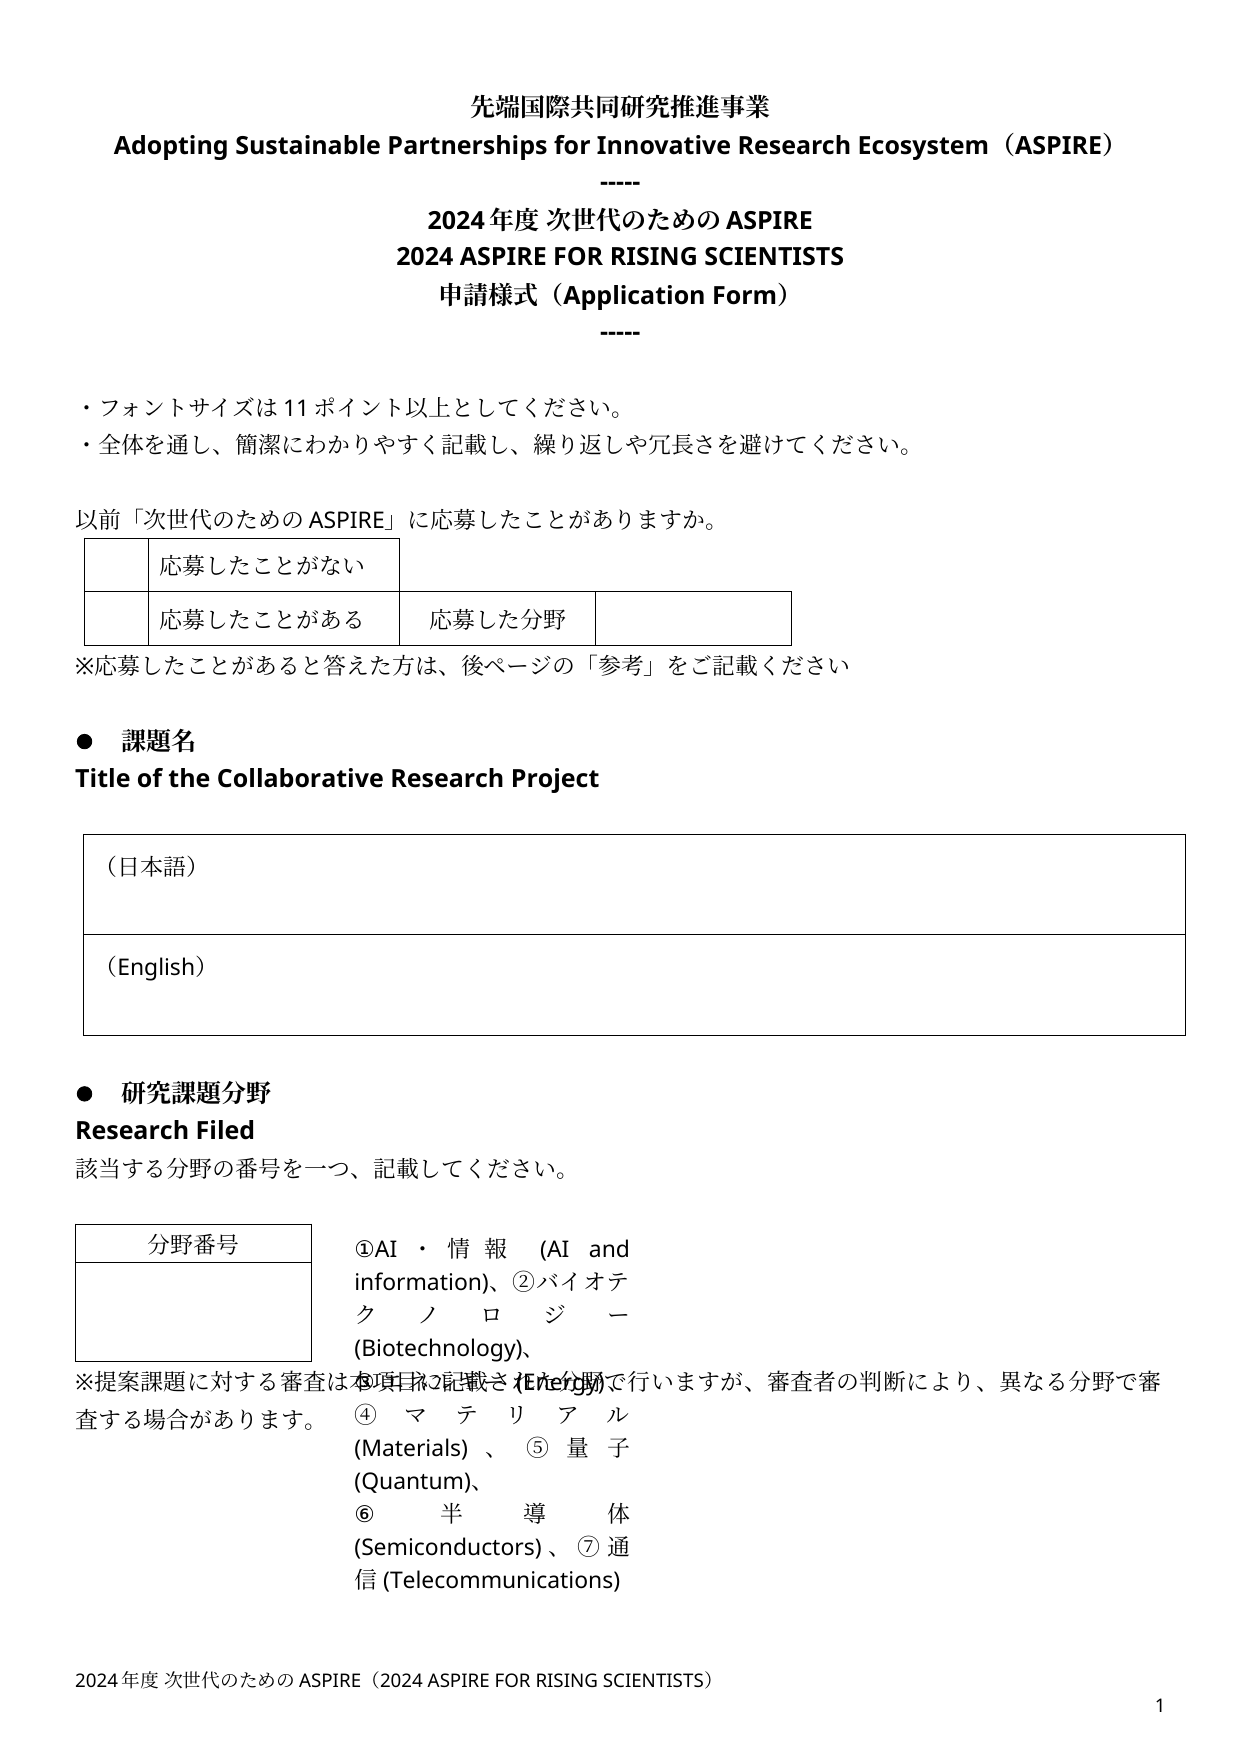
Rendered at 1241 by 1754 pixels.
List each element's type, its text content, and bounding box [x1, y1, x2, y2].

table_header 応募したことがない [149, 539, 399, 591]
text ・フォントサイズは11ポイント以上としてください。 [75, 387, 1165, 425]
table_cell 応募したことがある [149, 592, 399, 645]
text ----- [75, 162, 1165, 200]
list 研究課題分野 [75, 1073, 1165, 1111]
text 先端国際共同研究推進事業 [75, 87, 1165, 125]
text 該当する分野の番号を一つ、記載してください。 [75, 1148, 1165, 1186]
table_cell [76, 1263, 311, 1361]
text ※提案課題に対する審査は本項目に記載された分野で行いますが、審査者の判断により、異なる分野で審査する場合があります。 [75, 1362, 1165, 1437]
table_cell （English） [84, 935, 1185, 1035]
table_header （日本語） [84, 835, 1185, 933]
text Title of the Collaborative Research Project [56, 759, 1165, 796]
table_header 分野番号 [76, 1225, 311, 1262]
text ・全体を通し、簡潔にわかりやすく記載し、繰り返しや冗長さを避けてください。 [75, 425, 1165, 462]
text ※応募したことがあると答えた方は、後ページの「参考」をご記載ください [75, 646, 1165, 684]
text 2024 ASPIRE FOR RISING SCIENTISTS [75, 237, 1165, 275]
table_header [85, 539, 148, 591]
table_cell [85, 592, 148, 645]
text 以前「次世代のためのASPIRE」に応募したことがありますか。 [75, 500, 1165, 537]
table_cell 応募した分野 [400, 592, 595, 645]
text Adopting Sustainable Partnerships for Innovative Research Ecosystem（ASPIRE） [75, 125, 1165, 162]
text Research Filed [75, 1111, 1165, 1148]
text 2024年度 次世代のためのASPIRE [75, 200, 1165, 237]
table_cell [596, 592, 791, 645]
text 申請様式（Application Form） [75, 275, 1165, 312]
text ----- [75, 312, 1165, 350]
list 課題名 [75, 721, 1165, 759]
